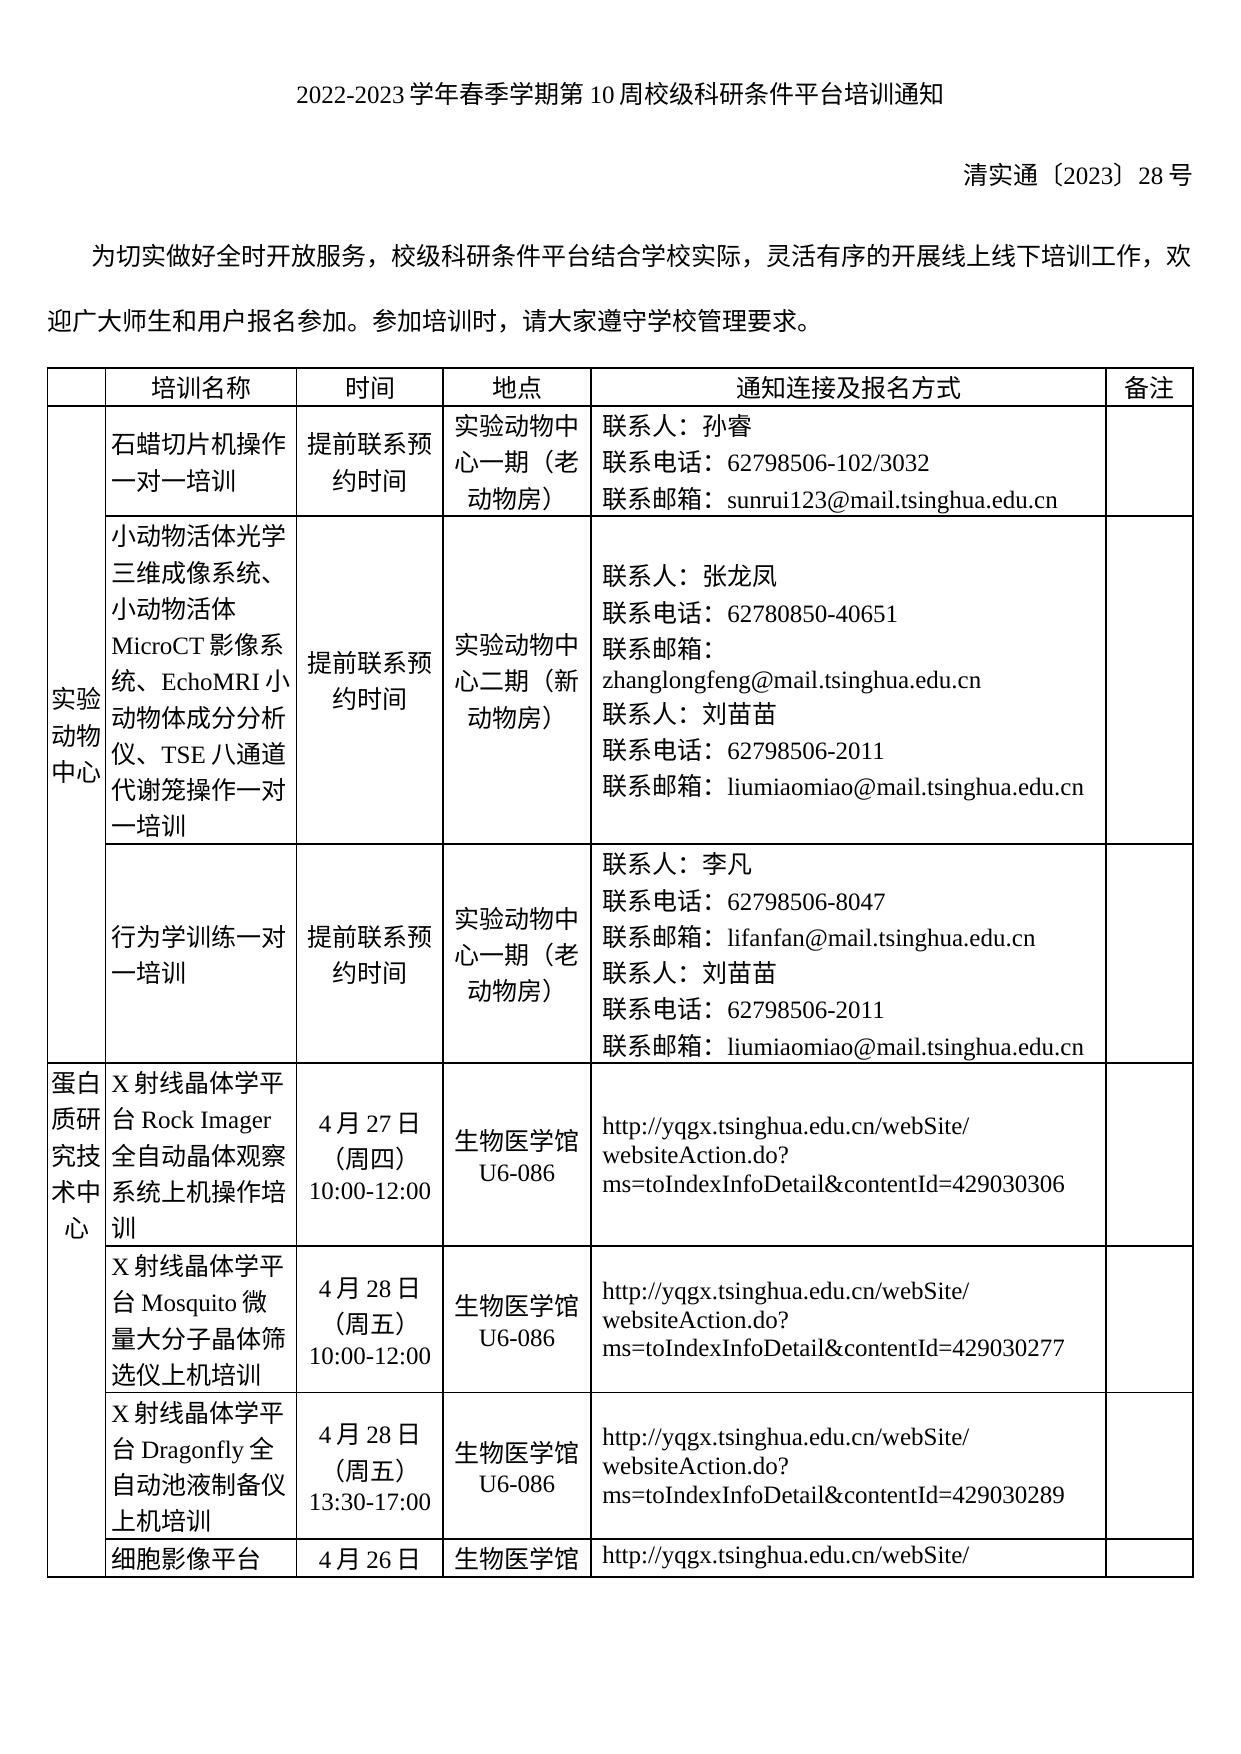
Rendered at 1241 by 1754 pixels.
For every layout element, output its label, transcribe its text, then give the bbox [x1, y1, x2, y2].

table_cell 实验动物中心 [48, 407, 105, 1062]
text 2022-2023学年春季学期第10周校级科研条件平台培训通知 [47, 60, 1193, 125]
table_cell 实验动物中心一期（老动物房） [444, 845, 590, 1062]
table_cell [1107, 1540, 1192, 1576]
table_cell 生物医学馆U6-086 [444, 1393, 590, 1538]
table_cell X射线晶体学平台Dragonfly全自动池液制备仪上机培训 [106, 1393, 296, 1538]
table_header [48, 369, 105, 405]
table_cell [1107, 1393, 1192, 1538]
table_cell http://yqgx.tsinghua.edu.cn/webSite/websiteAction.do?ms=toIndexInfoDetail&contentId=429030289 [592, 1393, 1105, 1538]
table_cell X射线晶体学平台Rock Imager全自动晶体观察系统上机操作培训 [106, 1064, 296, 1245]
text 为切实做好全时开放服务，校级科研条件平台结合学校实际，灵活有序的开展线上线下培训工作，欢迎广大师生和用户报名参加。参加培训时，请大家遵守学校管理要求。 [47, 222, 1193, 352]
table_cell 提前联系预约时间 [297, 407, 442, 515]
table_cell 实验动物中心二期（新动物房） [444, 517, 590, 843]
table_cell 联系人：孙睿 联系电话：62798506-102/3032 联系邮箱：sunrui123@mail.tsinghua.edu.cn [592, 407, 1105, 515]
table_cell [106, 1540, 296, 1576]
table_cell [1107, 517, 1192, 843]
table_cell 小动物活体光学三维成像系统、小动物活体MicroCT影像系统、EchoMRI小动物体成分分析仪、TSE八通道代谢笼操作一对一培训 [106, 517, 296, 843]
table_cell [1107, 407, 1192, 515]
table_cell 石蜡切片机操作一对一培训 [106, 407, 296, 515]
table_header 通知连接及报名方式 [592, 369, 1105, 405]
table_header 培训名称 [106, 369, 296, 405]
table_cell [1107, 845, 1192, 1062]
table_cell http://yqgx.tsinghua.edu.cn/webSite/websiteAction.do?ms=toIndexInfoDetail&contentId=429030277 [592, 1247, 1105, 1392]
table_cell 提前联系预约时间 [297, 845, 442, 1062]
table_cell 4月28日 （周五） 13:30-17:00 [297, 1393, 442, 1538]
table_cell 联系人：李凡 联系电话：62798506-8047 联系邮箱：lifanfan@mail.tsinghua.edu.cn 联系人：刘苗苗 联系电话：62798506-2011 联系邮箱：liumiaomiao@mail.tsinghua.edu.cn [592, 845, 1105, 1062]
table_cell [1107, 1064, 1192, 1245]
table_cell X射线晶体学平台Mosquito微量大分子晶体筛选仪上机培训 [106, 1247, 296, 1392]
table_cell 4月27日 （周四） 10:00-12:00 [297, 1064, 442, 1245]
table_cell 4月28日 （周五） 10:00-12:00 [297, 1247, 442, 1392]
text 清实通〔2023〕28号 [47, 141, 1193, 206]
table_cell 行为学训练一对一培训 [106, 845, 296, 1062]
table_cell 生物医学馆U6-086 [444, 1247, 590, 1392]
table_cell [592, 1540, 1105, 1576]
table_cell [297, 1540, 442, 1576]
table_cell http://yqgx.tsinghua.edu.cn/webSite/websiteAction.do?ms=toIndexInfoDetail&contentId=429030306 [592, 1064, 1105, 1245]
table_cell 实验动物中心一期（老动物房） [444, 407, 590, 515]
table_cell [1107, 1247, 1192, 1392]
table_header 地点 [444, 369, 590, 405]
table_cell 联系人：张龙凤 联系电话：62780850-40651 联系邮箱：zhanglongfeng@mail.tsinghua.edu.cn 联系人：刘苗苗 联系电话：62798506-2011 联系邮箱：liumiaomiao@mail.tsinghua.edu.cn [592, 517, 1105, 843]
table_cell 生物医学馆U6-086 [444, 1064, 590, 1245]
table_cell 蛋白质研究技术中心 [48, 1064, 105, 1576]
table_cell 提前联系预约时间 [297, 517, 442, 843]
table_cell 生物医学馆 [444, 1540, 590, 1576]
table_header 备注 [1107, 369, 1192, 405]
table_header 时间 [297, 369, 442, 405]
